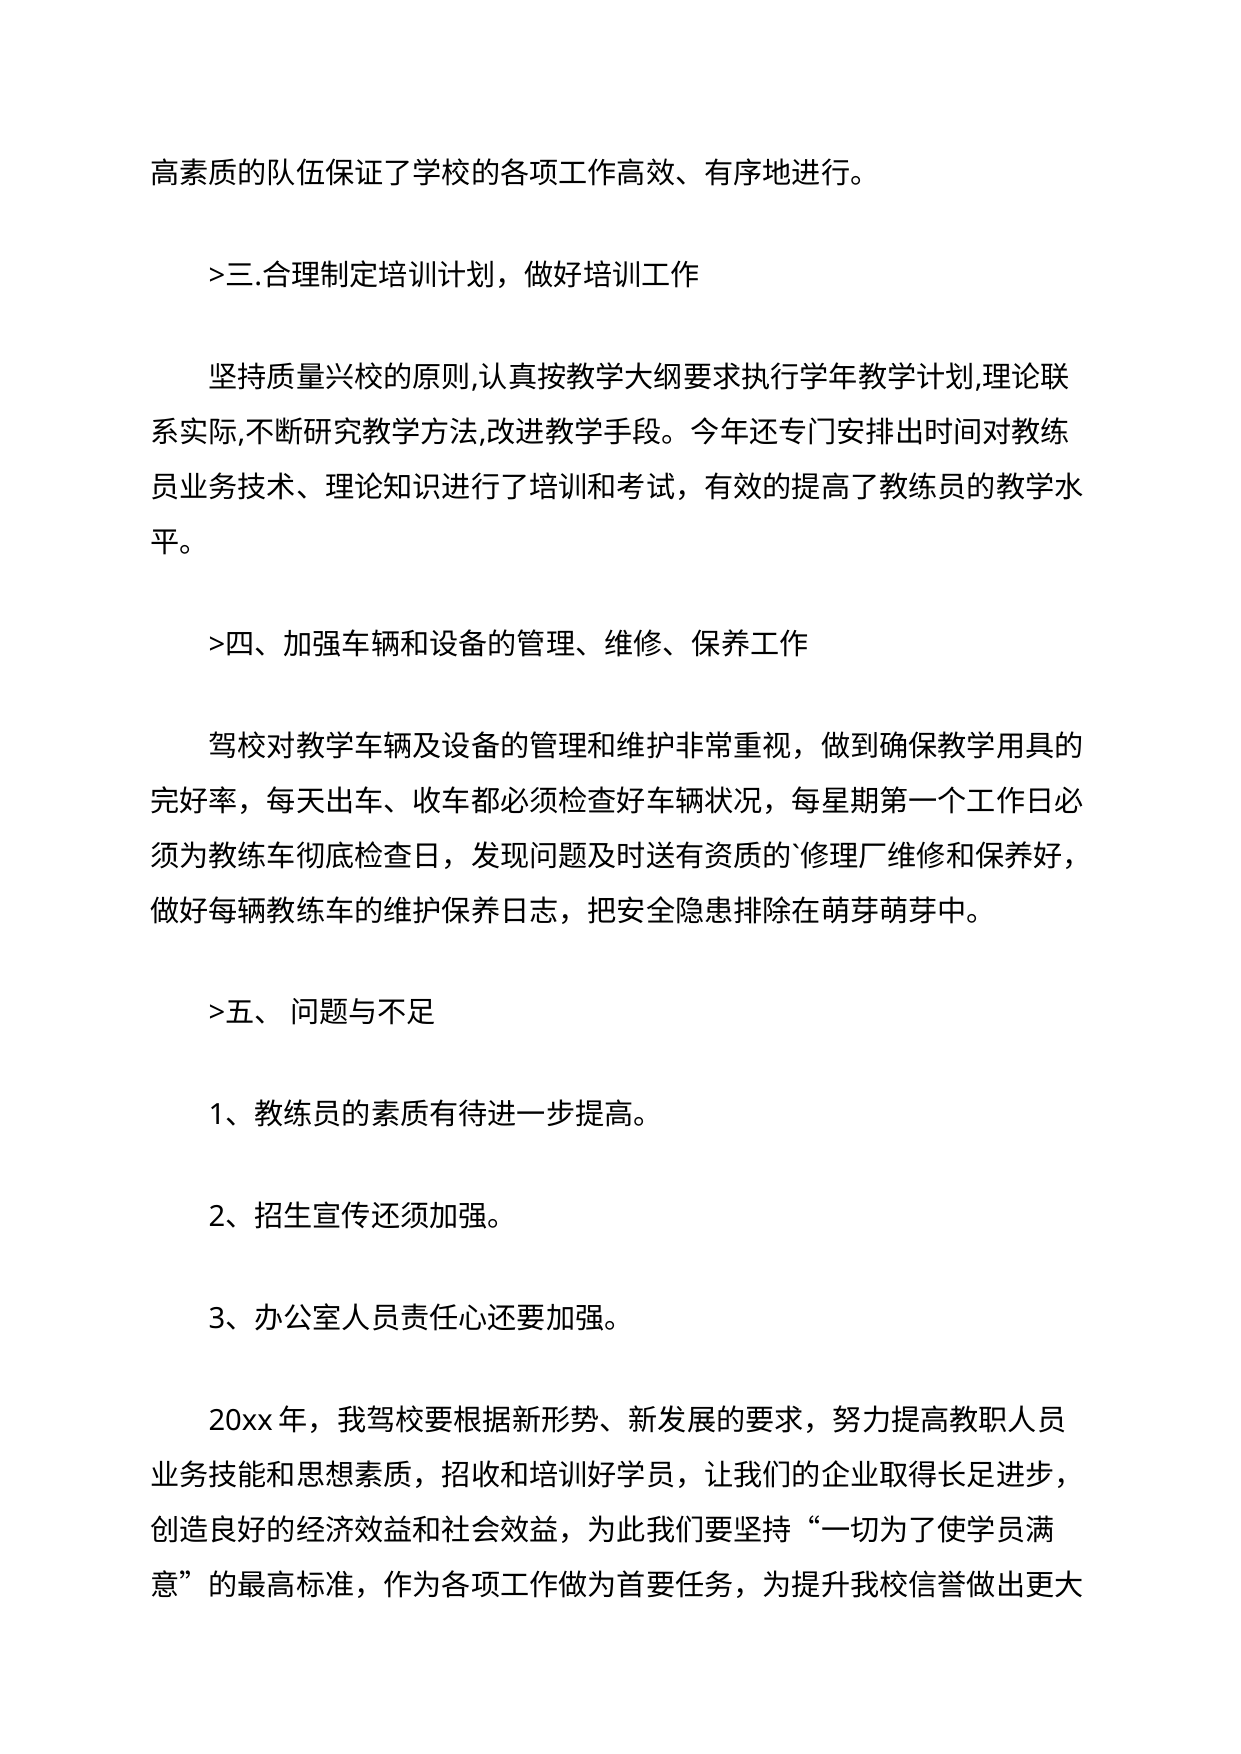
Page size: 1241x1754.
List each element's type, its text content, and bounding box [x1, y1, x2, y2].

text 坚持质量兴校的原则,认真按教学大纲要求执行学年教学计划,理论联系实际,不断研究教学方法,改进教学手段。今年还专门安排出时间对教练员业务技术、理论知识进行了培训和考试，有效的提高了教练员的教学水平。 [150, 354, 1090, 561]
text 3、办公室人员责任心还要加强。 [150, 1295, 1090, 1337]
text >三.合理制定培训计划，做好培训工作 [150, 252, 1090, 294]
text >四、加强车辆和设备的管理、维修、保养工作 [150, 620, 1090, 663]
text 2、招生宣传还须加强。 [150, 1193, 1090, 1235]
text 驾校对教学车辆及设备的管理和维护非常重视，做到确保教学用具的完好率，每天出车、收车都必须检查好车辆状况，每星期第一个工作日必须为教练车彻底检查日，发现问题及时送有资质的`修理厂维修和保养好，做好每辆教练车的维护保养日志，把安全隐患排除在萌芽萌芽中。 [150, 722, 1090, 929]
text >五、 问题与不足 [150, 989, 1090, 1031]
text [150, 1397, 1090, 1604]
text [150, 150, 1090, 192]
text 1、教练员的素质有待进一步提高。 [150, 1091, 1090, 1133]
